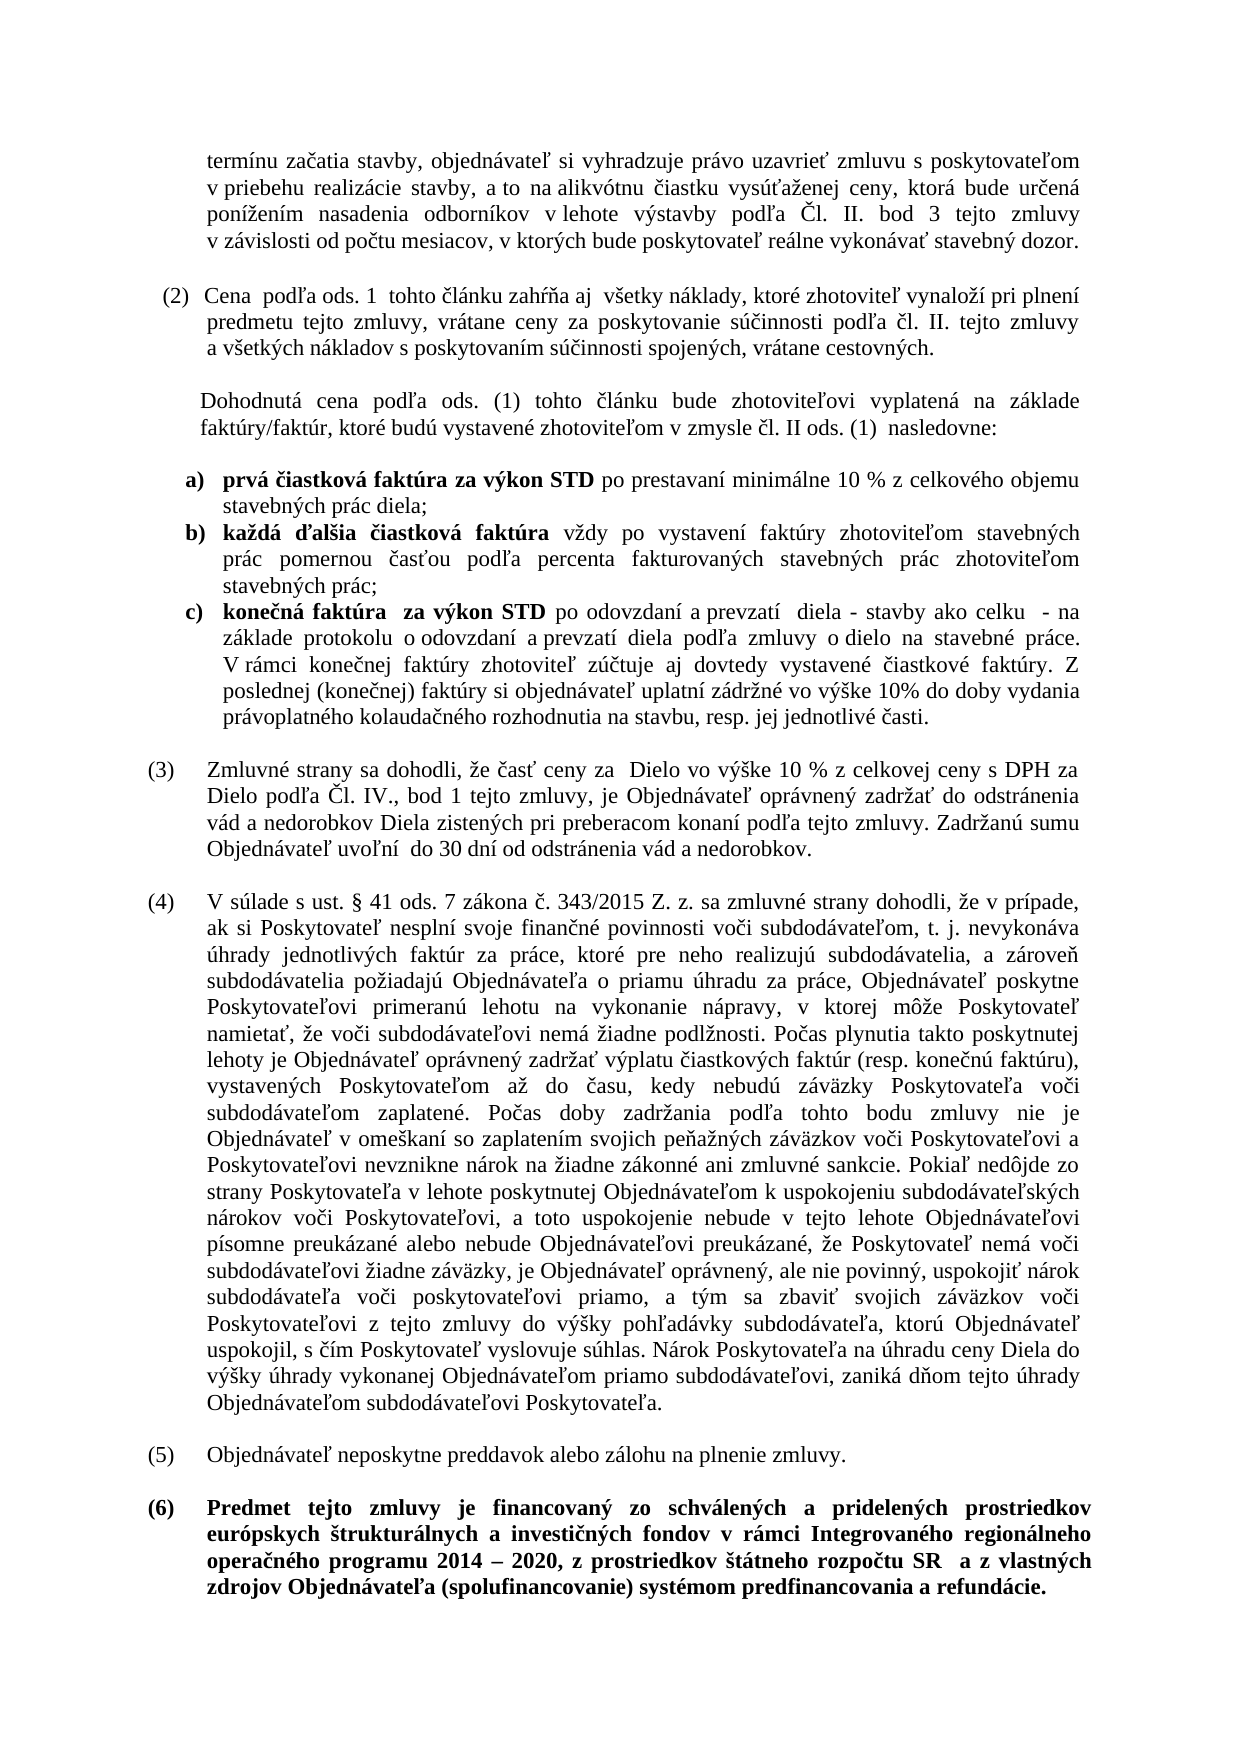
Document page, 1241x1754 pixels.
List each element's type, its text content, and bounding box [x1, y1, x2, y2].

list Zmluvné strany sa dohodli, že časť ceny za Dielo vo výške 10 % z celkovej ceny s DPH za Dielo podľa Čl. IV., bod 1 tejto zmluvy, je Objednávateľ oprávnený zadržať do odstránenia vád a nedorobkov Diela zistených pri preberacom konaní podľa tejto zmluvy. Zadržanú sumu Objednávateľ uvoľní do 30 dní od odstránenia vád a nedorobkov. [148, 756, 1081, 862]
list konečná faktúra za výkon STD po odovzdaní a prevzatí diela - stavby ako celku - na základe protokolu o odovzdaní a prevzatí diela podľa zmluvy o dielo na stavebné práce. V rámci konečnej faktúry zhotoviteľ zúčtuje aj dovtedy vystavené čiastkové faktúry. Z poslednej (konečnej) faktúry si objednávateľ uplatní zádržné vo výške 10% do doby vydania právoplatného kolaudačného rozhodnutia na stavbu, resp. jej jednotlivé časti. [185, 598, 1081, 730]
list prvá čiastková faktúra za výkon STD po prestavaní minimálne 10 % z celkového objemu stavebných prác diela; [185, 466, 1081, 519]
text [207, 148, 1081, 253]
list každá ďalšia čiastková faktúra vždy po vystavení faktúry zhotoviteľom stavebných prác pomernou časťou podľa percenta fakturovaných stavebných prác zhotoviteľom stavebných prác; [185, 519, 1081, 598]
list Objednávateľ neposkytne preddavok alebo zálohu na plnenie zmluvy. [148, 1441, 1081, 1468]
list V súlade s ust. § 41 ods. 7 zákona č. 343/2015 Z. z. sa zmluvné strany dohodli, že v prípade, ak si Poskytovateľ nesplní svoje finančné povinnosti voči subdodávateľom, t. j. nevykonáva úhrady jednotlivých faktúr za práce, ktoré pre neho realizujú subdodávatelia, a zároveň subdodávatelia požiadajú Objednávateľa o priamu úhradu za práce, Objednávateľ poskytne Poskytovateľovi primeranú lehotu na vykonanie nápravy, v ktorej môže Poskytovateľ namietať, že voči subdodávateľovi nemá žiadne podlžnosti. Počas plynutia takto poskytnutej lehoty je Objednávateľ oprávnený zadržať výplatu čiastkových faktúr (resp. konečnú faktúru), vystavených Poskytovateľom až do času, kedy nebudú záväzky Poskytovateľa voči subdodávateľom zaplatené. Počas doby zadržania podľa tohto bodu zmluvy nie je Objednávateľ v omeškaní so zaplatením svojich peňažných záväzkov voči Poskytovateľovi a Poskytovateľovi nevznikne nárok na žiadne zákonné ani zmluvné sankcie. Pokiaľ nedôjde zo strany Poskytovateľa v lehote poskytnutej Objednávateľom k uspokojeniu subdodávateľských nárokov voči Poskytovateľovi, a toto uspokojenie nebude v tejto lehote Objednávateľovi písomne preukázané alebo nebude Objednávateľovi preukázané, že Poskytovateľ nemá voči subdodávateľovi žiadne záväzky, je Objednávateľ oprávnený, ale nie povinný, uspokojiť nárok subdodávateľa voči poskytovateľovi priamo, a tým sa zbaviť svojich záväzkov voči Poskytovateľovi z tejto zmluvy do výšky pohľadávky subdodávateľa, ktorú Objednávateľ uspokojil, s čím Poskytovateľ vyslovuje súhlas. Nárok Poskytovateľa na úhradu ceny Diela do výšky úhrady vykonanej Objednávateľom priamo subdodávateľovi, zaniká dňom tejto úhrady Objednávateľom subdodávateľovi Poskytovateľa. [148, 888, 1081, 1415]
text Dohodnutá cena podľa ods. (1) tohto článku bude zhotoviteľovi vyplatená na základe faktúry/faktúr, ktoré budú vystavené zhotoviteľom v zmysle čl. II ods. (1) nasledovne: [200, 387, 1081, 440]
list Predmet tejto zmluvy je financovaný zo schválených a pridelených prostriedkov európskych štrukturálnych a investičných fondov v rámci Integrovaného regionálneho operačného programu 2014 – 2020, z prostriedkov štátneho rozpočtu SR a z vlastných zdrojov Objednávateľa (spolufinancovanie) systémom predfinancovania a refundácie. [148, 1494, 1093, 1599]
list Cena podľa ods. 1 tohto článku zahŕňa aj všetky náklady, ktoré zhotoviteľ vynaloží pri plnení predmetu tejto zmluvy, vrátane ceny za poskytovanie súčinnosti podľa čl. II. tejto zmluvy a všetkých nákladov s poskytovaním súčinnosti spojených, vrátane cestovných. [162, 282, 1081, 361]
